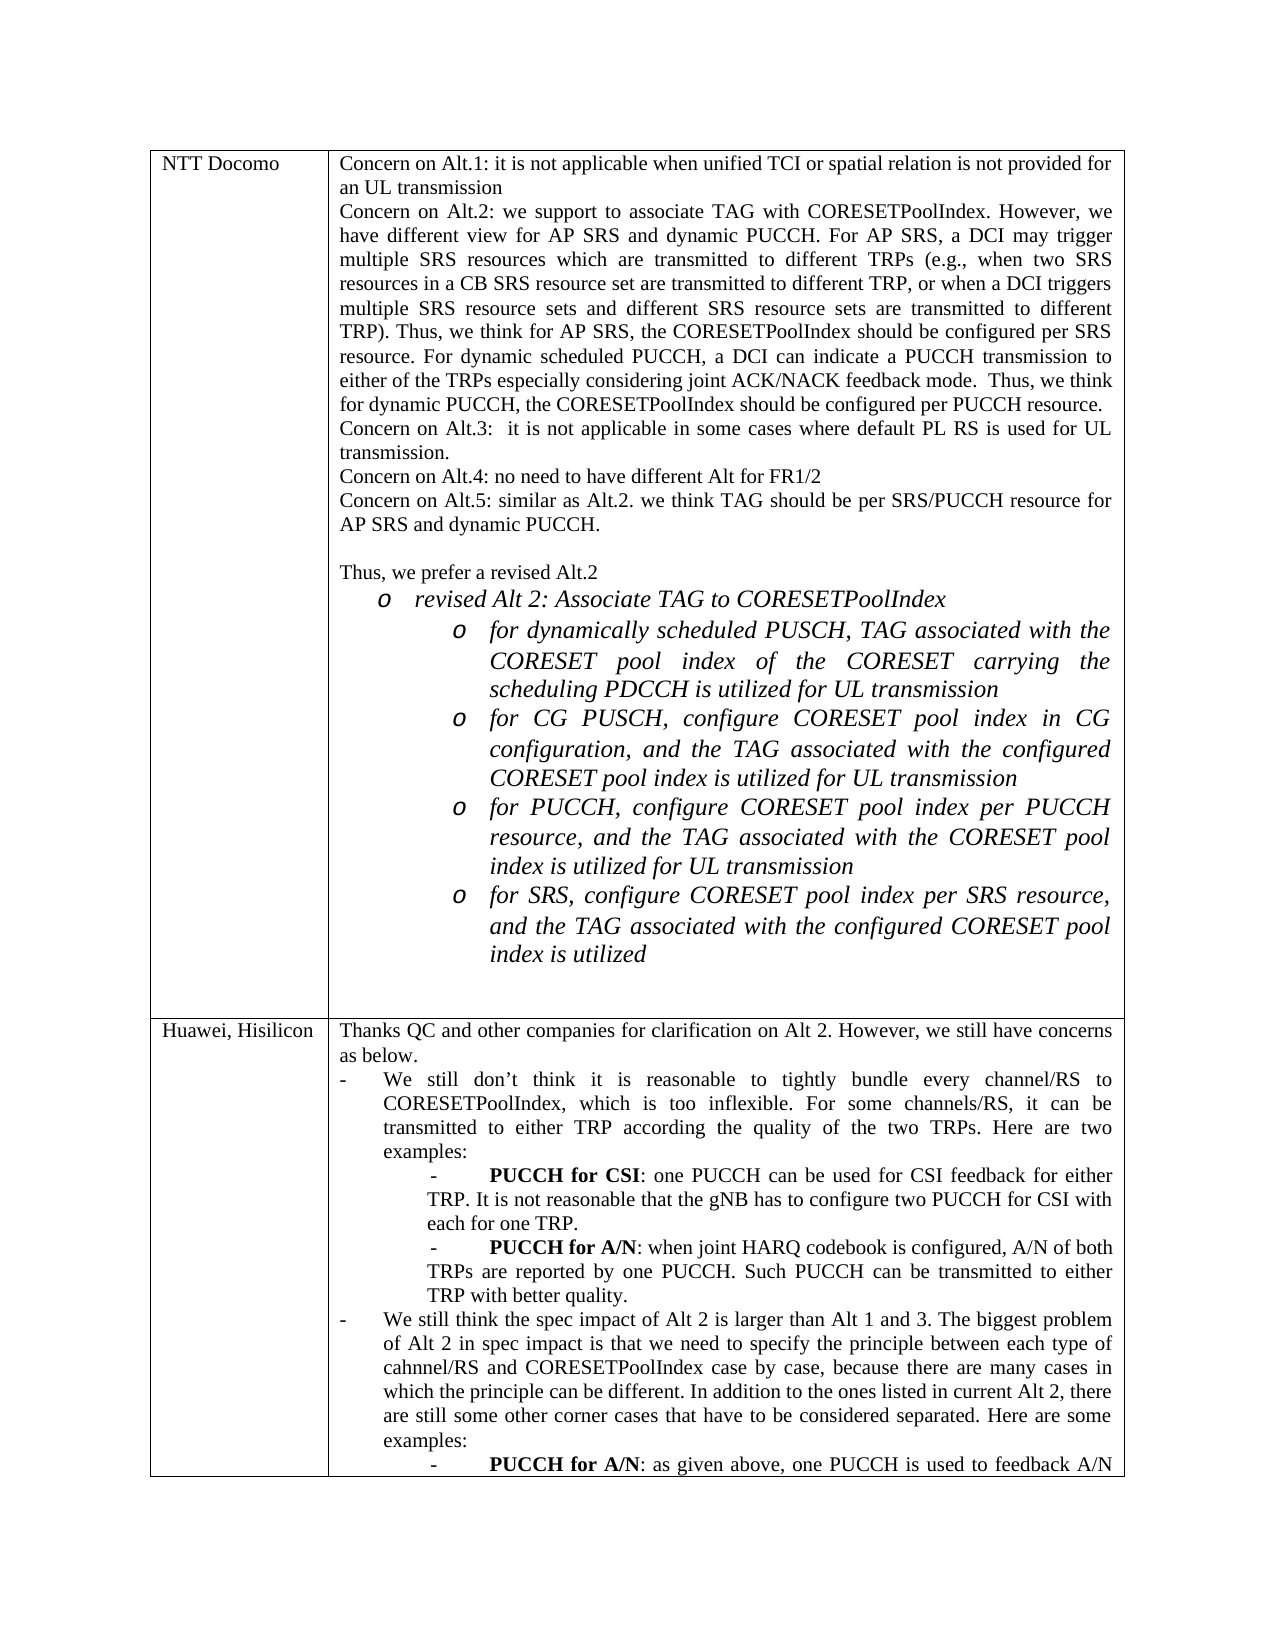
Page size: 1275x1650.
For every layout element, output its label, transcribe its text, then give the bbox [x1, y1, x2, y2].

table_cell Concern on Alt.1: it is not applicable when unified TCI or spatial relation is not provided for an UL transmission Concern on Alt.2: we support to associate TAG with CORESETPoolIndex. However, we have different view for AP SRS and dynamic PUCCH. For AP SRS, a DCI may trigger multiple SRS resources which are transmitted to different TRPs (e.g., when two SRS resources in a CB SRS resource set are transmitted to different TRP, or when a DCI triggers multiple SRS resource sets and different SRS resource sets are transmitted to different TRP). Thus, we think for AP SRS, the CORESETPoolIndex should be configured per SRS resource. For dynamic scheduled PUCCH, a DCI can indicate a PUCCH transmission to either of the TRPs especially considering joint ACK/NACK feedback mode. Thus, we think for dynamic PUCCH, the CORESETPoolIndex should be configured per PUCCH resource. Concern on Alt.3: it is not applicable in some cases where default PL RS is used for UL transmission. Concern on Alt.4: no need to have different Alt for FR1/2 Concern on Alt.5: similar as Alt.2. we think TAG should be per SRS/PUCCH resource for AP SRS and dynamic PUCCH. Thus, we prefer a revised Alt.2 revised Alt 2: Associate TAG to CORESETPoolIndex for dynamically scheduled PUSCH, TAG associated with the CORESET pool index of the CORESET carrying the scheduling PDCCH is utilized for UL transmission for CG PUSCH, configure CORESET pool index in CG configuration, and the TAG associated with the configured CORESET pool index is utilized for UL transmission for PUCCH, configure CORESET pool index per PUCCH resource, and the TAG associated with the CORESET pool index is utilized for UL transmission for SRS, configure CORESET pool index per SRS resource, and the TAG associated with the configured CORESET pool index is utilized [329, 151, 1124, 1017]
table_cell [329, 1019, 1124, 1476]
table_cell NTT Docomo [151, 151, 328, 1017]
table_cell Huawei, Hisilicon [151, 1019, 328, 1476]
